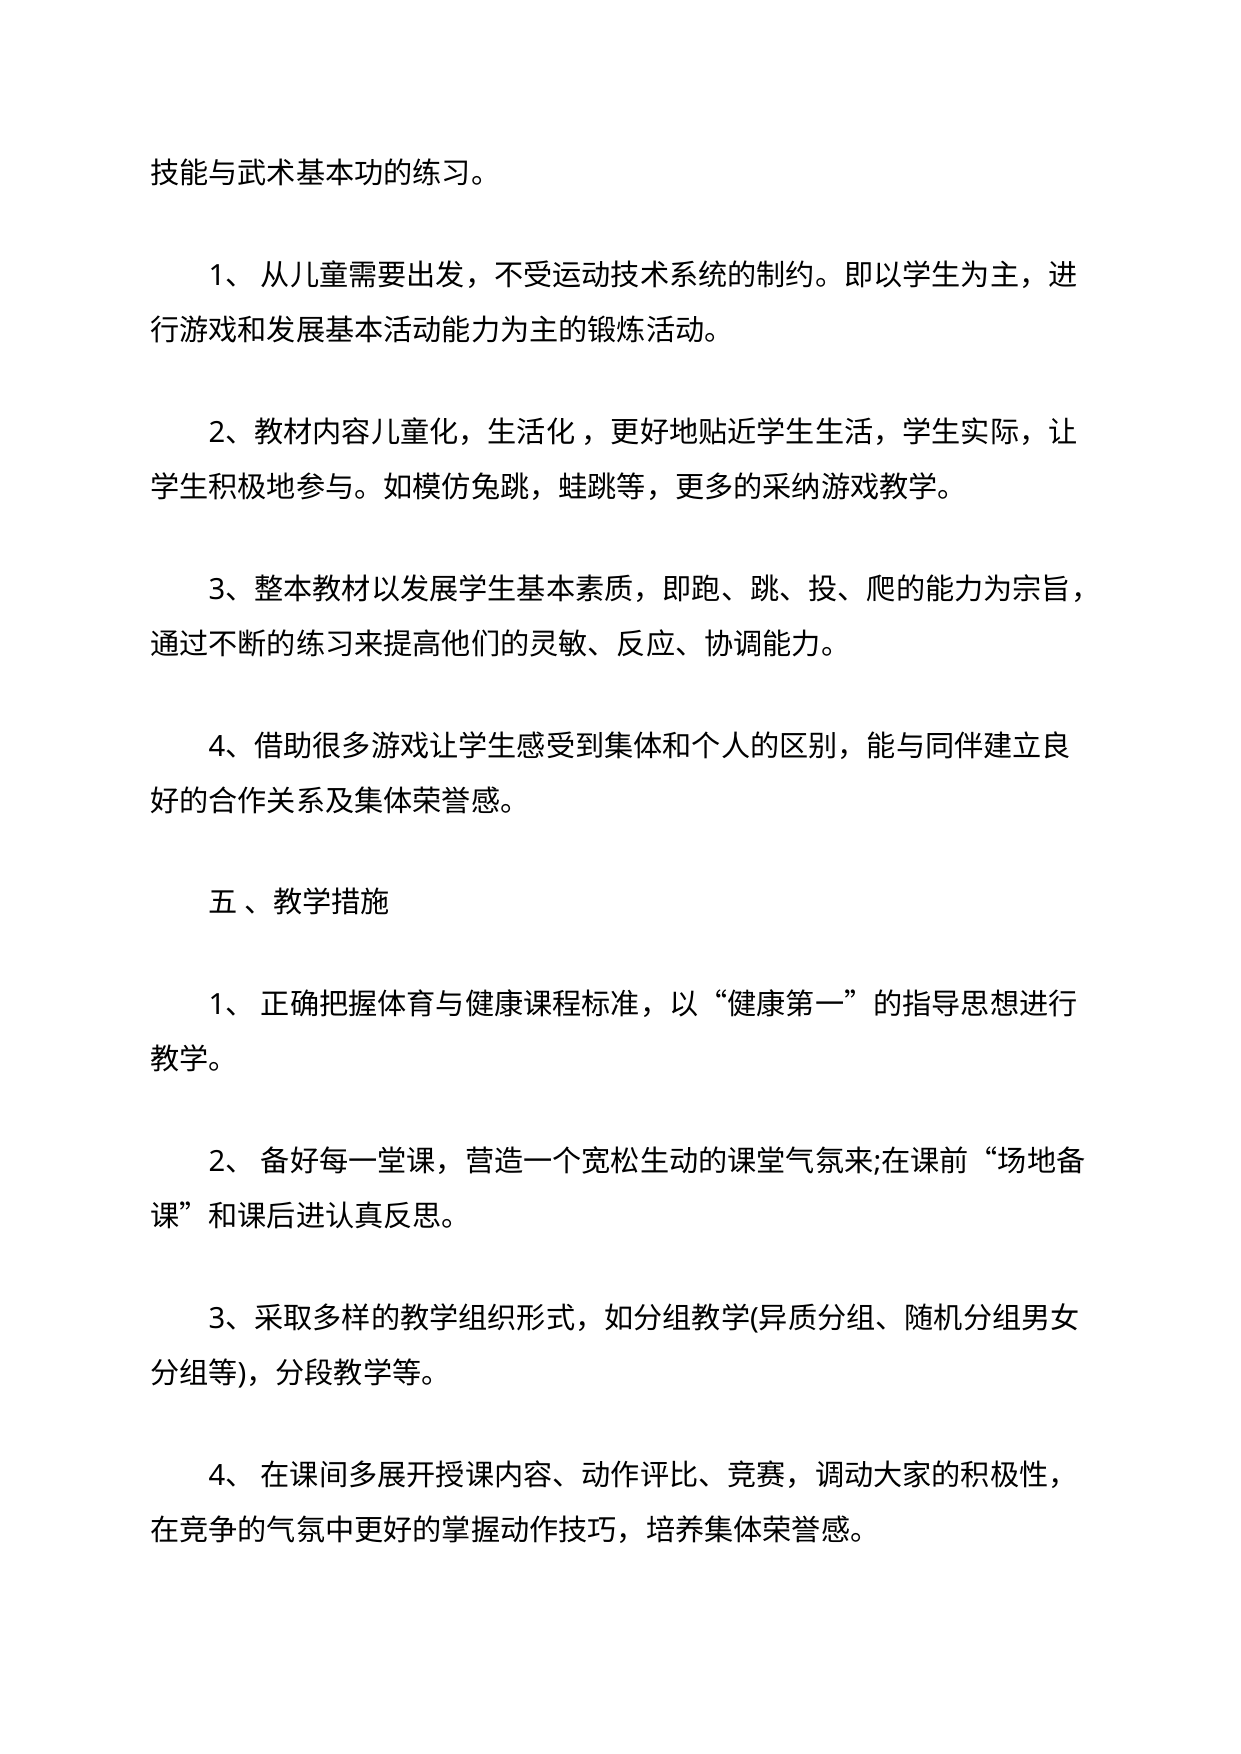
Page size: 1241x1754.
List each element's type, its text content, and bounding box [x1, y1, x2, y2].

text 五 、教学措施 [150, 879, 1090, 921]
text 4、借助很多游戏让学生感受到集体和个人的区别，能与同伴建立良好的合作关系及集体荣誉感。 [150, 722, 1090, 819]
text 3、采取多样的教学组织形式，如分组教学(异质分组、随机分组男女分组等)，分段教学等。 [150, 1294, 1090, 1392]
text 2、 备好每一堂课，营造一个宽松生动的课堂气氛来;在课前“场地备课”和课后进认真反思。 [150, 1137, 1090, 1235]
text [150, 150, 1090, 192]
text 1、 正确把握体育与健康课程标准，以“健康第一”的指导思想进行教学。 [150, 981, 1090, 1078]
text 2、教材内容儿童化，生活化 ，更好地贴近学生生活，学生实际，让学生积极地参与。如模仿兔跳，蛙跳等，更多的采纳游戏教学。 [150, 408, 1090, 506]
text 1、 从儿童需要出发，不受运动技术系统的制约。即以学生为主，进行游戏和发展基本活动能力为主的锻炼活动。 [150, 252, 1090, 349]
text 3、整本教材以发展学生基本素质，即跑、跳、投、爬的能力为宗旨，通过不断的练习来提高他们的灵敏、反应、协调能力。 [150, 565, 1090, 663]
text 4、 在课间多展开授课内容、动作评比、竞赛，调动大家的积极性，在竞争的气氛中更好的掌握动作技巧，培养集体荣誉感。 [150, 1451, 1090, 1548]
